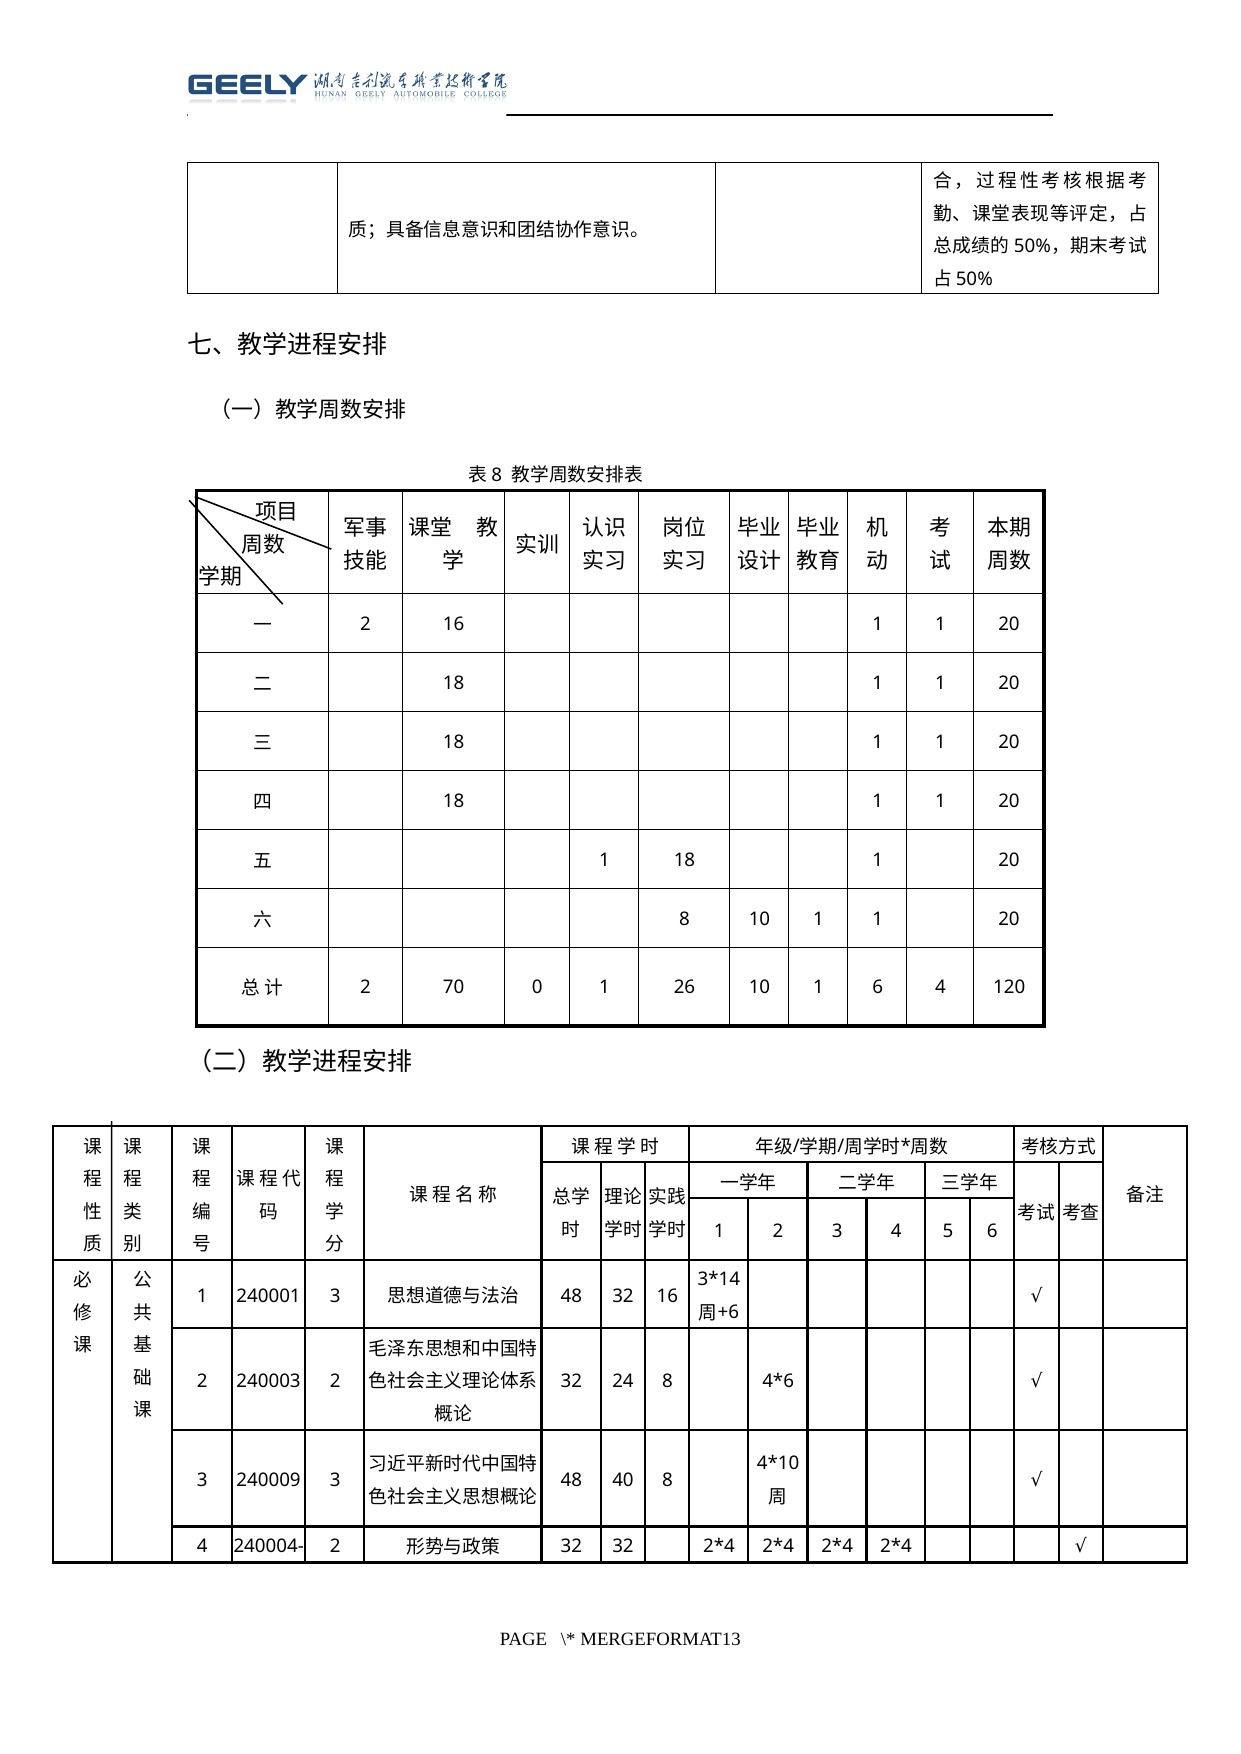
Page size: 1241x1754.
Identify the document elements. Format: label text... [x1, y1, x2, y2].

table_cell 4*6 [749, 1329, 806, 1428]
table_cell 信息技术 [188, 163, 337, 293]
table_cell 24 [602, 1329, 644, 1428]
table_cell 18 [403, 712, 504, 770]
table_cell 1 [848, 771, 906, 829]
table_cell 32 [602, 1261, 644, 1327]
table_cell [907, 889, 973, 947]
table_cell 考试 [1015, 1163, 1058, 1259]
table_cell 1 [848, 830, 906, 888]
table_header 课 程 学 分 [306, 1127, 363, 1259]
table_cell 2*4 [868, 1528, 924, 1561]
table_cell [690, 1329, 747, 1428]
table_cell [329, 653, 402, 711]
table_cell [1060, 1329, 1102, 1428]
table_cell [907, 830, 973, 888]
table_header 课 程 代 码 [233, 1127, 304, 1259]
table_cell 理论学时 [602, 1163, 644, 1259]
table_cell 10 [730, 948, 788, 1024]
table_cell 6 [971, 1199, 1013, 1259]
table_cell 3 [173, 1431, 231, 1525]
table_cell 240009 [233, 1431, 304, 1525]
table_cell [789, 830, 847, 888]
table_cell 3 [306, 1431, 363, 1525]
table_cell √ [1015, 1261, 1058, 1327]
table_cell 2 [329, 594, 402, 652]
text 七、教学进程安排 [187, 310, 1053, 375]
table_cell 3 [306, 1261, 363, 1327]
table_cell 20 [974, 771, 1042, 829]
table_header 课 课 程 程 性 类 质 别 [113, 1127, 171, 1259]
table_cell 26 [639, 948, 729, 1024]
table_cell [505, 830, 569, 888]
table_cell 1 [570, 830, 638, 888]
table_cell [789, 712, 847, 770]
table_cell [329, 889, 402, 947]
table_cell 240004-240007 [233, 1528, 304, 1561]
table_cell [570, 594, 638, 652]
table_cell 48 [543, 1431, 600, 1525]
table_cell 20 [974, 653, 1042, 711]
table_header 岗位 实习 [639, 492, 729, 593]
table_cell [971, 1329, 1013, 1428]
table_cell 6 [848, 948, 906, 1024]
table_cell 3 [809, 1199, 865, 1259]
table_cell [789, 771, 847, 829]
table_cell [789, 594, 847, 652]
table_cell 4*10周 [749, 1431, 806, 1525]
table_cell 2 [749, 1199, 806, 1259]
table_header 考 试 [907, 492, 973, 593]
table_cell 五 [198, 830, 328, 888]
table_cell 一 [198, 594, 328, 652]
table_cell [809, 1261, 865, 1327]
table_cell [505, 594, 569, 652]
table_cell [926, 1528, 969, 1561]
table_cell [570, 712, 638, 770]
table_cell 240003 [233, 1329, 304, 1428]
table_cell 六 [198, 889, 328, 947]
table_cell 1 [789, 889, 847, 947]
text （一）教学周数安排 [187, 392, 1053, 424]
table_cell 四 [198, 771, 328, 829]
table_header 课 课 程 程 性 类 质 别 [54, 1127, 110, 1259]
table_cell 2 [329, 948, 402, 1024]
table_cell [505, 712, 569, 770]
table_cell [926, 1261, 969, 1327]
table_cell 120 [974, 948, 1042, 1024]
table_cell [926, 1329, 969, 1428]
table_cell [868, 1261, 924, 1327]
table_cell 二学年 [809, 1163, 924, 1197]
table_cell √ [1015, 1329, 1058, 1428]
table_header 本期 周数 [974, 492, 1042, 593]
table_cell 2*4 [749, 1528, 806, 1561]
text 表8 教学周数安排表 [187, 457, 1053, 489]
table_cell 4 [173, 1528, 231, 1561]
table_cell 2 [306, 1329, 363, 1428]
table_cell [1015, 1528, 1058, 1561]
table_cell [646, 1528, 688, 1561]
table_cell 32 [543, 1329, 600, 1428]
table_cell 1 [173, 1261, 231, 1327]
table_cell 70 [403, 948, 504, 1024]
table_cell [639, 653, 729, 711]
table_cell [570, 889, 638, 947]
table_cell 3*14周+6 [690, 1261, 747, 1327]
table_cell 1 [848, 653, 906, 711]
table_cell 习近平新时代中国特色社会主义思想概论 [365, 1431, 540, 1525]
table_header 认识 实习 [570, 492, 638, 593]
table_cell 10 [730, 889, 788, 947]
table_cell 毛泽东思想和中国特色社会主义理论体系概论 [365, 1329, 540, 1428]
table_cell 240001 [233, 1261, 304, 1327]
list 教学进程安排 [187, 1027, 1053, 1092]
table_cell 32 [543, 1528, 600, 1561]
table_cell 三 [198, 712, 328, 770]
table_cell 20 [974, 889, 1042, 947]
table_cell 公 共 基 础 课 [113, 1261, 171, 1561]
table_cell [730, 594, 788, 652]
table_cell 三学年 [926, 1163, 1013, 1197]
table_cell 5 [926, 1199, 969, 1259]
table_cell 1 [907, 712, 973, 770]
table_cell 2*4 [690, 1528, 747, 1561]
table_cell [690, 1431, 747, 1525]
table_header 军事 技能 [329, 492, 402, 593]
table_cell 一学年 [690, 1163, 806, 1197]
table_cell [730, 653, 788, 711]
table_cell [505, 771, 569, 829]
table_cell [1060, 1261, 1102, 1327]
table_cell [971, 1528, 1013, 1561]
table_header 课 程 名 称 [365, 1127, 540, 1259]
table_cell [1060, 1431, 1102, 1525]
table_cell 0 [505, 948, 569, 1024]
table_cell √ [1015, 1431, 1058, 1525]
table_cell [730, 771, 788, 829]
table_cell 2 [306, 1528, 363, 1561]
table_cell 20 [974, 830, 1042, 888]
table_cell 1 [907, 653, 973, 711]
table_header 毕业教育 [789, 492, 847, 593]
table_cell 8 [639, 889, 729, 947]
table_cell [505, 653, 569, 711]
table_cell 16 [646, 1261, 688, 1327]
table_cell [1104, 1329, 1186, 1428]
table_cell 二 [198, 653, 328, 711]
table_cell √ [1060, 1528, 1102, 1561]
table_cell 8 [646, 1329, 688, 1428]
table_header 机 动 [848, 492, 906, 593]
table_cell 18 [403, 653, 504, 711]
table_cell 18 [639, 830, 729, 888]
table_cell 1 [848, 889, 906, 947]
table_cell 考查 [1060, 1163, 1102, 1259]
table_cell [570, 771, 638, 829]
table_cell 48 [543, 1261, 600, 1327]
table_cell [329, 771, 402, 829]
table_cell 必 修 课 [54, 1261, 111, 1561]
table_header 实训 [505, 492, 569, 593]
table_cell [730, 712, 788, 770]
table_cell 40 [602, 1431, 644, 1525]
table_cell 1 [570, 948, 638, 1024]
table_cell [1104, 1528, 1186, 1561]
table_cell 总 计 [198, 948, 328, 1024]
table_cell [1104, 1261, 1186, 1327]
table_cell 2*4 [809, 1528, 865, 1561]
picture [187, 71, 507, 119]
table_cell 20 [974, 712, 1042, 770]
table_cell 1 [789, 948, 847, 1024]
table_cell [716, 163, 921, 293]
table_cell 2 [173, 1329, 231, 1428]
table_cell 1 [690, 1199, 747, 1259]
table_header 年级/学期/周学时*周数 [690, 1127, 1013, 1161]
table_cell 18 [403, 771, 504, 829]
table_cell [1104, 1431, 1186, 1525]
table_cell [809, 1329, 865, 1428]
table_cell [749, 1261, 806, 1327]
table_cell 1 [848, 712, 906, 770]
table_cell [505, 889, 569, 947]
table_cell 32 [602, 1528, 644, 1561]
table_header 课堂 教学 [403, 492, 504, 593]
table_header 项目 周数 学期 [198, 492, 328, 546]
table_cell [329, 712, 402, 770]
table_cell 8 [646, 1431, 688, 1525]
table_cell [329, 830, 402, 888]
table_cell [922, 163, 1158, 293]
table_cell [570, 653, 638, 711]
table_cell 1 [907, 771, 973, 829]
table_header 课 程 学 时 [543, 1127, 688, 1161]
table_cell 1 [907, 594, 973, 652]
table_cell [639, 594, 729, 652]
table_cell [868, 1329, 924, 1428]
table_cell 总学时 [543, 1163, 600, 1259]
table_cell [789, 653, 847, 711]
table_cell [403, 889, 504, 947]
table_header 考核方式 [1015, 1127, 1102, 1161]
table_cell [868, 1431, 924, 1525]
table_cell [971, 1431, 1013, 1525]
table_cell [971, 1261, 1013, 1327]
table_cell 思想道德与法治 [365, 1261, 540, 1327]
table_header 课 程 编 号 [173, 1127, 231, 1259]
table_header 项目 周数 学期 [198, 500, 328, 593]
table_cell [639, 712, 729, 770]
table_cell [338, 163, 715, 293]
table_cell 4 [868, 1199, 924, 1259]
table_cell [809, 1431, 865, 1525]
table_cell [639, 771, 729, 829]
table_cell 1 [848, 594, 906, 652]
table_cell [730, 830, 788, 888]
table_cell 20 [974, 594, 1042, 652]
table_cell 4 [907, 948, 973, 1024]
table_cell 实践学时 [646, 1163, 688, 1259]
table_header 备注 [1104, 1127, 1186, 1259]
table_cell 16 [403, 594, 504, 652]
table_header 毕业 设计 [730, 492, 788, 593]
table_cell 形势与政策 [365, 1528, 540, 1561]
table_cell [926, 1431, 969, 1525]
table_cell [403, 830, 504, 888]
